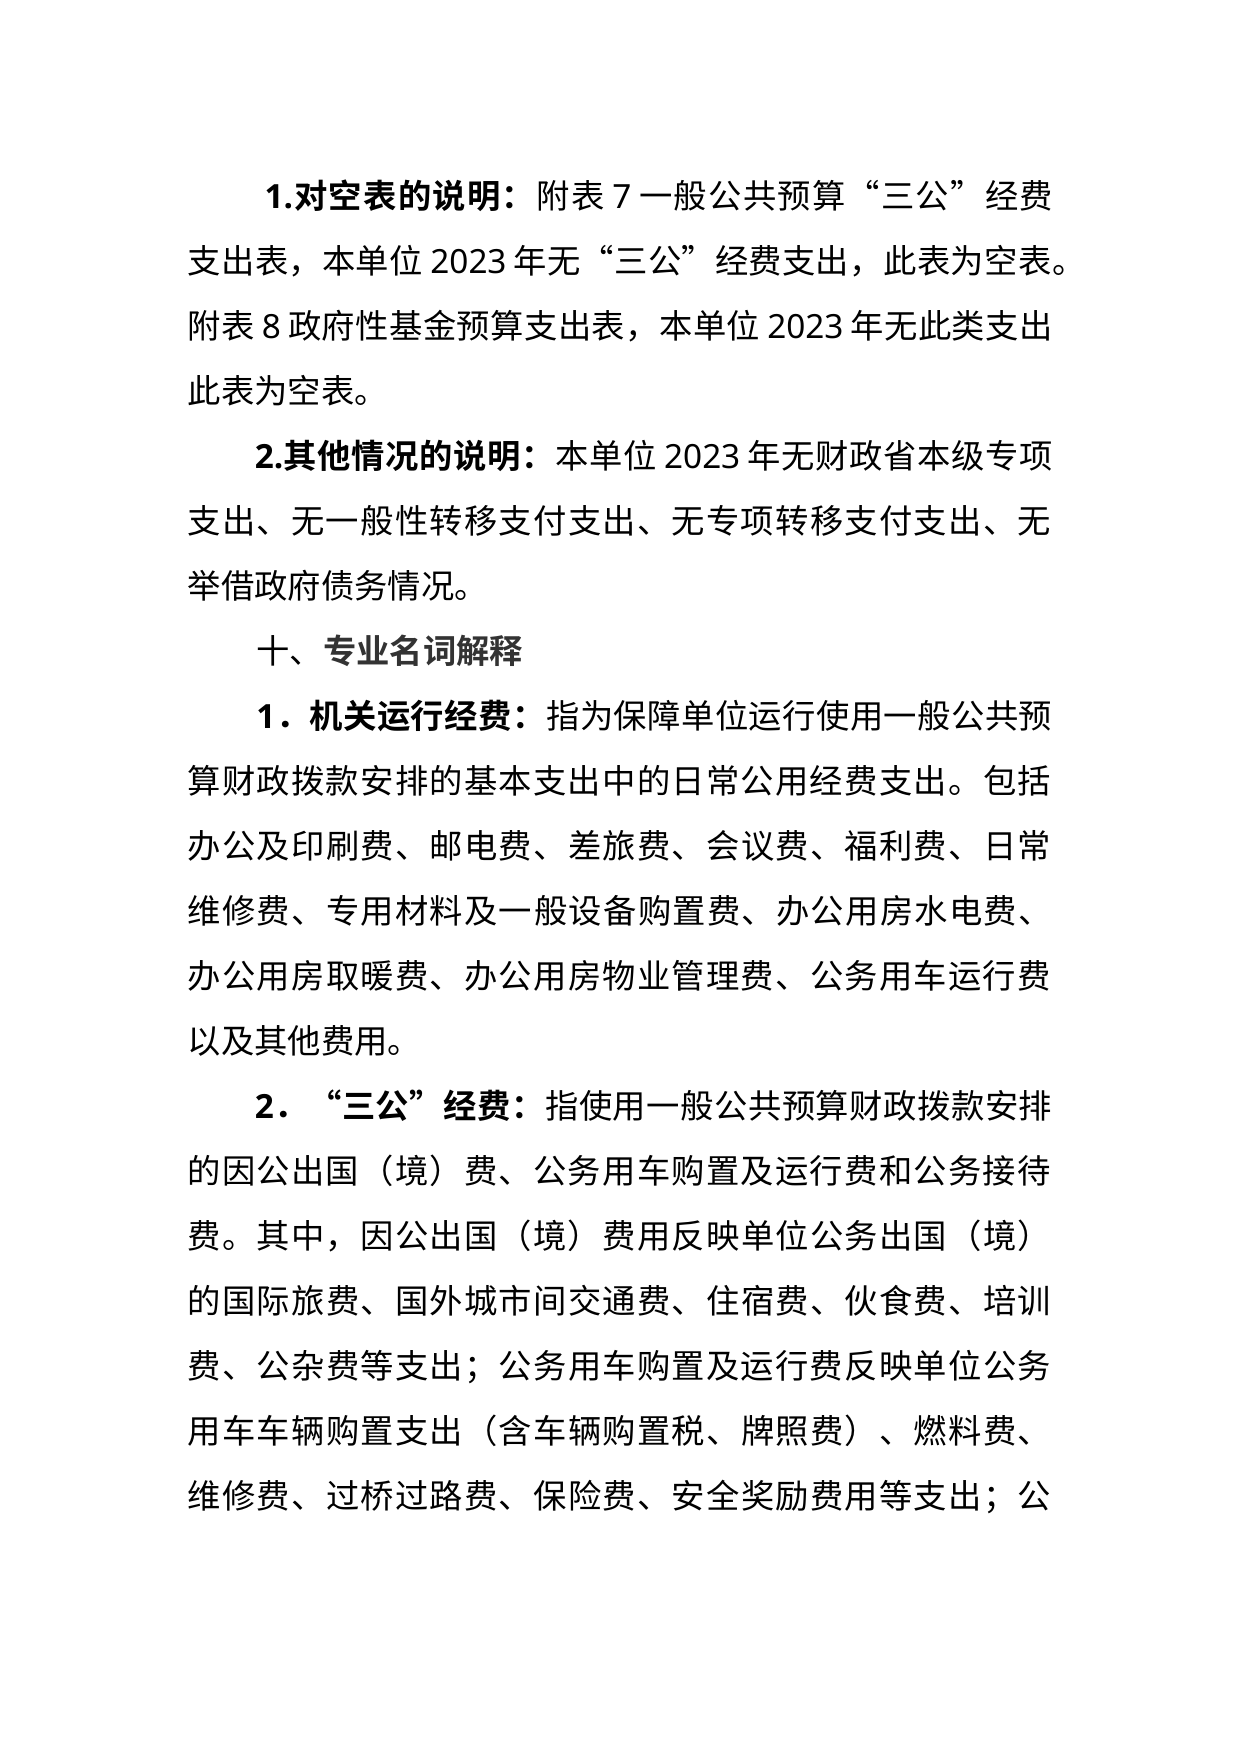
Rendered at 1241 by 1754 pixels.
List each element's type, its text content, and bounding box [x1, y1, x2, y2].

text 1．机关运行经费：指为保障单位运行使用一般公共预算财政拨款安排的基本支出中的日常公用经费支出。包括办公及印刷费、邮电费、差旅费、会议费、福利费、日常维修费、专用材料及一般设备购置费、办公用房水电费、办公用房取暖费、办公用房物业管理费、公务用车运行费以及其他费用。 [187, 682, 1053, 1072]
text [187, 1072, 1053, 1527]
text 1.对空表的说明：附表7一般公共预算“三公”经费支出表，本单位2023年无“三公”经费支出，此表为空表。附表8政府性基金预算支出表，本单位2023年无此类支出，此表为空表。 [187, 162, 1053, 422]
text 2.其他情况的说明：本单位2023年无财政省本级专项支出、无一般性转移支付支出、无专项转移支付支出、无举借政府债务情况。 [187, 422, 1053, 617]
text 十、专业名词解释 [187, 617, 1053, 682]
